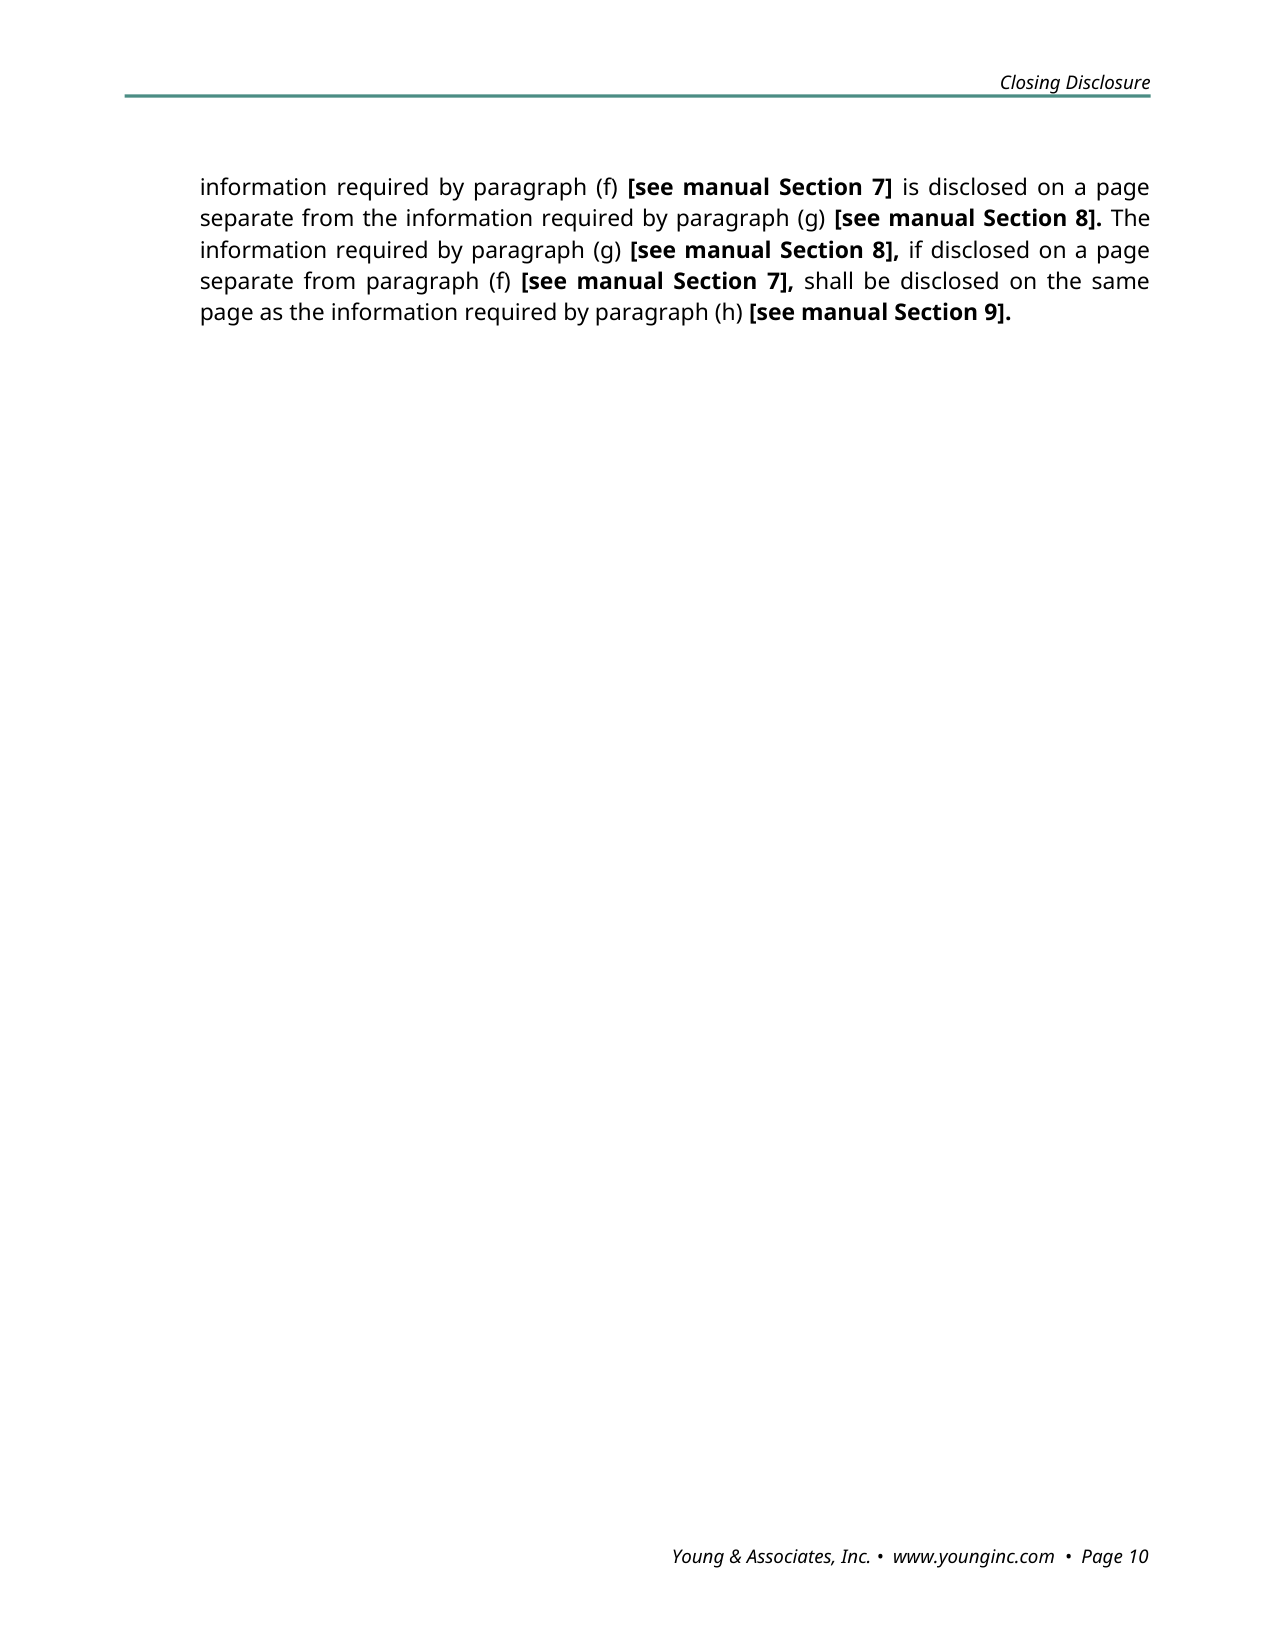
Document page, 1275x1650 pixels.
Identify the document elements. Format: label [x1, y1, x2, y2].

text [199, 171, 1151, 327]
